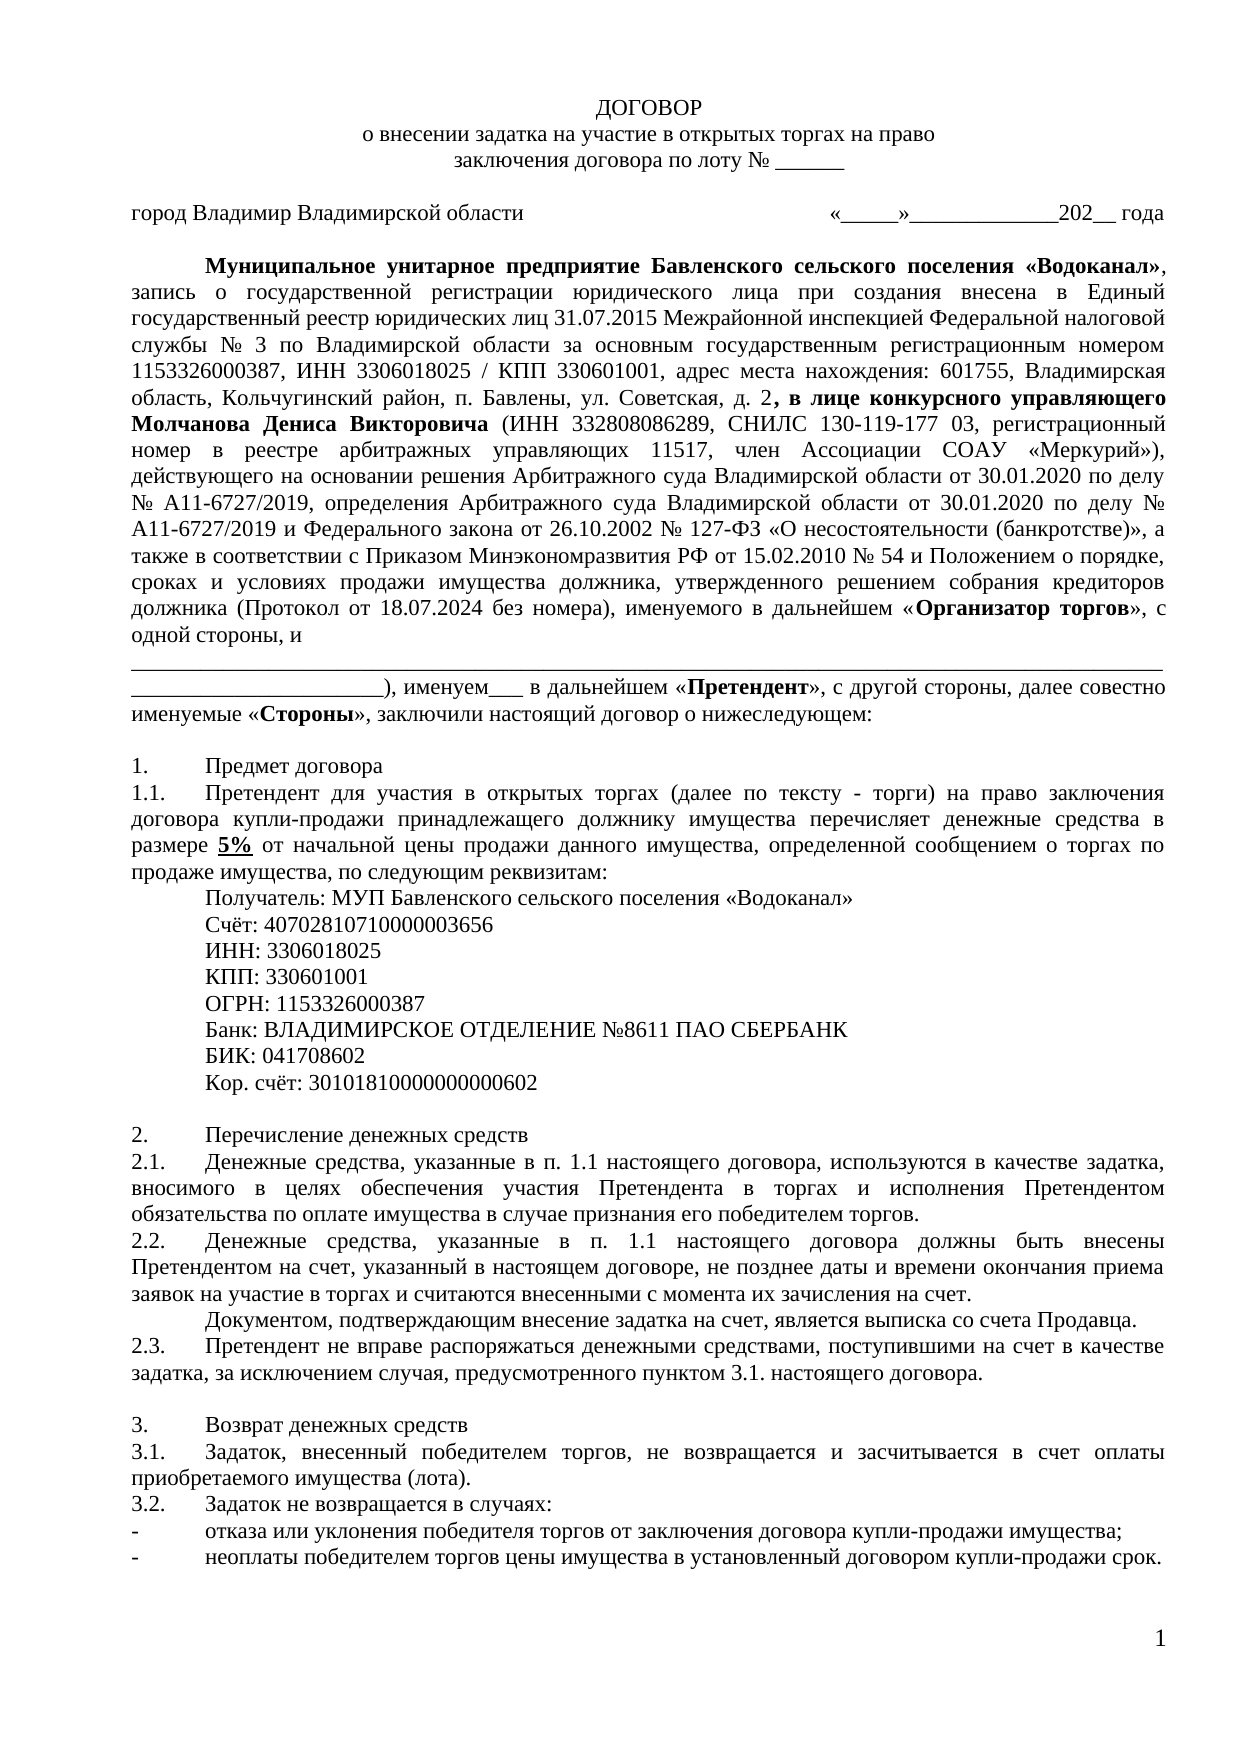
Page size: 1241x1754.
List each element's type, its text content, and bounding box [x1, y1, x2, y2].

text - неоплаты победителем торгов цены имущества в установленный договором купли-продажи срок. [131, 1543, 1167, 1569]
text - отказа или уклонения победителя торгов от заключения договора купли-продажи имущества; [131, 1517, 1167, 1543]
text 3. Возврат денежных средств [131, 1411, 1167, 1438]
text КПП: 330601001 [131, 963, 1167, 990]
text заключения договора по лоту № ______ [131, 146, 1167, 173]
text Банк: ВЛАДИМИРСКОЕ ОТДЕЛЕНИЕ №8611 ПАО СБЕРБАНК [131, 1016, 1167, 1042]
text 3.2. Задаток не возвращается в случаях: [131, 1490, 1167, 1517]
text 3.1. Задаток, внесенный победителем торгов, не возвращается и засчитывается в счет оплаты приобретаемого имущества (лота). [131, 1438, 1167, 1490]
text Документом, подтверждающим внесение задатка на счет, является выписка со счета Продавца. [131, 1306, 1167, 1332]
text ________________________________________________________________________________________________________________), именуем___ в дальнейшем «Претендент», с другой стороны, далее совестно именуемые «Стороны», заключили настоящий договор о нижеследующем: [131, 647, 1167, 726]
text Муниципальное унитарное предприятие Бавленского сельского поселения «Водоканал», запись о государственной регистрации юридического лица при создания внесена в Единый государственный реестр юридических лиц 31.07.2015 Межрайонной инспекцией Федеральной налоговой службы № 3 по Владимирской области за основным государственным регистрационным номером 1153326000387, ИНН 3306018025 / КПП 330601001, адрес места нахождения: 601755, Владимирская область, Кольчугинский район, п. Бавлены, ул. Советская, д. 2, в лице конкурсного управляющего Молчанова Дениса Викторовича (ИНН 332808086289, СНИЛС 130-119-177 03, регистрационный номер в реестре арбитражных управляющих 11517, член Ассоциации СОАУ «Меркурий»), действующего на основании решения Арбитражного суда Владимирской области от 30.01.2020 по делу № А11-6727/2019, определения Арбитражного суда Владимирской области от 30.01.2020 по делу № А11-6727/2019 и Федерального закона от 26.10.2002 № 127-ФЗ «О несостоятельности (банкротстве)», а также в соответствии с Приказом Минэкономразвития РФ от 15.02.2010 № 54 и Положением о порядке, сроках и условиях продажи имущества должника, утвержденного решением собрания кредиторов должника (Протокол от 18.07.2024 без номера), именуемого в дальнейшем «Организатор торгов», с одной стороны, и [131, 252, 1167, 647]
text 2. Перечисление денежных средств [131, 1121, 1167, 1148]
text ИНН: 3306018025 [131, 937, 1167, 963]
text ДОГОВОР [131, 94, 1167, 120]
text 2.2. Денежные средства, указанные в п. 1.1 настоящего договора должны быть внесены Претендентом на счет, указанный в настоящем договоре, не позднее даты и времени окончания приема заявок на участие в торгах и считаются внесенными с момента их зачисления на счет. [131, 1227, 1167, 1306]
text 1. Предмет договора [131, 752, 1167, 779]
text ОГРН: 1153326000387 [131, 990, 1167, 1016]
text 1.1. Претендент для участия в открытых торгах (далее по тексту - торги) на право заключения договора купли-продажи принадлежащего должнику имущества перечисляет денежные средства в размере 5% от начальной цены продажи данного имущества, определенной сообщением о торгах по продаже имущества, по следующим реквизитам: [131, 779, 1167, 884]
text о внесении задатка на участие в открытых торгах на право [131, 120, 1167, 146]
text Получатель: МУП Бавленского сельского поселения «Водоканал» [131, 884, 1167, 911]
text 2.3. Претендент не вправе распоряжаться денежными средствами, поступившими на счет в качестве задатка, за исключением случая, предусмотренного пунктом 3.1. настоящего договора. [131, 1332, 1167, 1385]
text 2.1. Денежные средства, указанные в п. 1.1 настоящего договора, используются в качестве задатка, вносимого в целях обеспечения участия Претендента в торгах и исполнения Претендентом обязательства по оплате имущества в случае признания его победителем торгов. [131, 1148, 1167, 1227]
text город Владимир Владимирской области «_____»_____________202__ года [131, 199, 1167, 225]
text БИК: 041708602 [131, 1042, 1167, 1069]
text Кор. счёт: 30101810000000000602 [131, 1069, 1167, 1095]
text Счёт: 40702810710000003656 [131, 911, 1167, 937]
